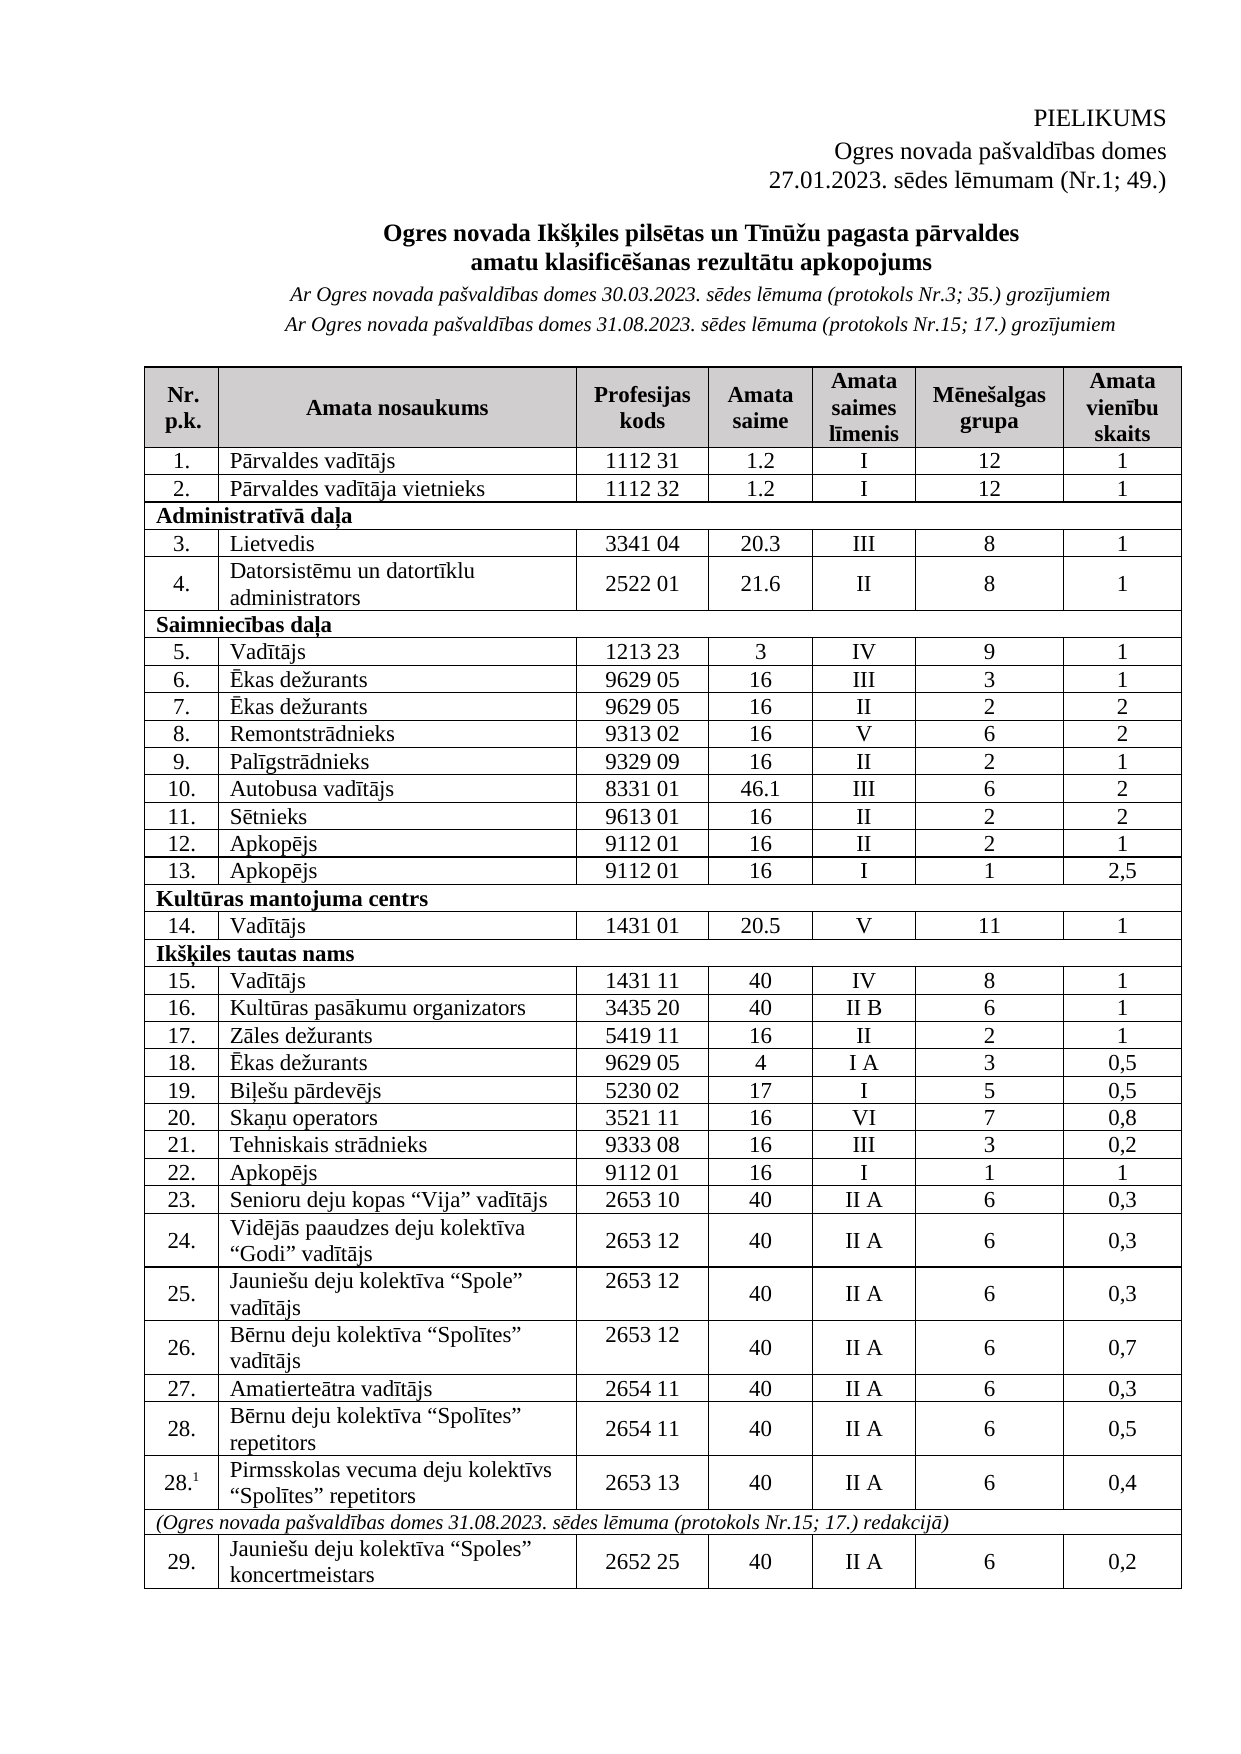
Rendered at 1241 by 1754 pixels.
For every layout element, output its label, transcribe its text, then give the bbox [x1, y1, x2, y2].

table_cell 0,8 [1064, 1104, 1181, 1130]
table_cell 16 [709, 830, 812, 856]
table_cell 9613 01 [577, 803, 708, 829]
table_cell 6 [916, 721, 1063, 747]
table_cell 21. [145, 1131, 218, 1158]
text Ogres novada Ikšķiles pilsētas un Tīnūžu pagasta pārvaldes [236, 218, 1166, 247]
table_cell Jauniešu deju kolektīva “Spoles” koncertmeistars [219, 1535, 576, 1588]
table_cell Pārvaldes vadītāja vietnieks [219, 475, 576, 501]
table_cell 24. [145, 1214, 218, 1266]
table_cell II [813, 748, 915, 774]
table_header Nr. p.k. [145, 368, 218, 447]
table_cell 9329 09 [577, 748, 708, 774]
table_cell 46.1 [709, 775, 812, 802]
table_cell 0,3 [1064, 1268, 1181, 1320]
table_cell 3341 04 [577, 530, 708, 556]
table_cell 6 [916, 1535, 1063, 1588]
table_cell V [813, 721, 915, 747]
table_cell 1213 23 [577, 638, 708, 665]
table_cell 40 [709, 1268, 812, 1320]
table_cell 20.3 [709, 530, 812, 556]
table_cell 6 [916, 995, 1063, 1021]
table_cell Pārvaldes vadītājs [219, 448, 576, 474]
table_cell 0,5 [1064, 1402, 1181, 1455]
table_cell Skaņu operators [219, 1104, 576, 1130]
table_cell 0,2 [1064, 1535, 1181, 1588]
table_cell 1431 11 [577, 967, 708, 993]
table_cell 16 [709, 721, 812, 747]
table_cell Administratīvā daļa [145, 503, 1181, 529]
table_cell 23. [145, 1186, 218, 1213]
table_cell Bērnu deju kolektīva “Spolītes” repetitors [219, 1402, 576, 1455]
table_cell VI [813, 1104, 915, 1130]
table_cell 8. [145, 721, 218, 747]
table_header Amata vienību skaits [1064, 368, 1181, 447]
table_cell 3 [916, 1049, 1063, 1076]
table_cell 6 [916, 1321, 1063, 1374]
table_cell 40 [709, 1321, 812, 1374]
table_cell Vadītājs [219, 912, 576, 939]
table_cell Saimniecības daļa [145, 611, 1181, 637]
table_cell III [813, 775, 915, 802]
table_cell 28. [145, 1402, 218, 1455]
table_cell 5 [916, 1077, 1063, 1103]
table_cell 27. [145, 1375, 218, 1401]
table_cell 1 [1064, 967, 1181, 993]
table_cell 21.6 [709, 557, 812, 610]
table_cell 3 [916, 666, 1063, 692]
table_cell 8331 01 [577, 775, 708, 802]
table_header Amata nosaukums [219, 368, 576, 447]
table_cell II [813, 693, 915, 719]
table_cell II A [813, 1186, 915, 1213]
table_cell 20. [145, 1104, 218, 1130]
table_cell 5230 02 [577, 1077, 708, 1103]
table_cell Pirmsskolas vecuma deju kolektīvs “Spolītes” repetitors [219, 1456, 576, 1509]
table_cell 17 [709, 1077, 812, 1103]
table_header Amata saimes līmenis [813, 368, 915, 447]
table_cell 6 [916, 1214, 1063, 1266]
table_cell 12 [916, 475, 1063, 501]
table_cell 8 [916, 967, 1063, 993]
table_cell 8 [916, 530, 1063, 556]
table_cell 16 [709, 1022, 812, 1048]
table_cell 3435 20 [577, 995, 708, 1021]
table_cell 0,4 [1064, 1456, 1181, 1509]
table_cell 18. [145, 1049, 218, 1076]
table_cell 2522 01 [577, 557, 708, 610]
table_cell 0,2 [1064, 1131, 1181, 1158]
table_cell 14. [145, 912, 218, 939]
table_cell 16 [709, 748, 812, 774]
table_cell 40 [709, 1375, 812, 1401]
table_cell Vadītājs [219, 638, 576, 665]
table_cell Zāles dežurants [219, 1022, 576, 1048]
table_cell 25. [145, 1268, 218, 1320]
table_cell Apkopējs [219, 858, 576, 884]
table_cell 1 [1064, 748, 1181, 774]
table_cell III [813, 1131, 915, 1158]
table_cell I [813, 448, 915, 474]
table_cell II A [813, 1535, 915, 1588]
table_cell Ikšķiles tautas nams [145, 940, 1181, 966]
table_cell 16 [709, 1131, 812, 1158]
table_cell 1112 32 [577, 475, 708, 501]
table_cell II A [813, 1402, 915, 1455]
table_cell III [813, 666, 915, 692]
table_cell II [813, 803, 915, 829]
table_cell 13. [145, 858, 218, 884]
table_cell Remontstrādnieks [219, 721, 576, 747]
table_cell 5. [145, 638, 218, 665]
table_cell 16 [709, 693, 812, 719]
table_cell 0,3 [1064, 1214, 1181, 1266]
table_cell 9629 05 [577, 666, 708, 692]
table_cell 0,5 [1064, 1049, 1181, 1076]
table_cell 40 [709, 1402, 812, 1455]
table_cell II B [813, 995, 915, 1021]
table_header Amata saime [709, 368, 812, 447]
table_cell 2 [916, 693, 1063, 719]
table_cell 2653 10 [577, 1186, 708, 1213]
table_cell 0,3 [1064, 1375, 1181, 1401]
table_cell 7 [916, 1104, 1063, 1130]
table_cell 9629 05 [577, 693, 708, 719]
table_cell 2. [145, 475, 218, 501]
table_cell 40 [709, 1186, 812, 1213]
table_cell II A [813, 1321, 915, 1374]
table_cell Biļešu pārdevējs [219, 1077, 576, 1103]
table_cell 3521 11 [577, 1104, 708, 1130]
table_cell Palīgstrādnieks [219, 748, 576, 774]
table_cell III [813, 530, 915, 556]
table_cell 2 [1064, 803, 1181, 829]
table_cell 9333 08 [577, 1131, 708, 1158]
table_cell 16 [709, 803, 812, 829]
table_cell II [813, 557, 915, 610]
table_cell 2653 12 [577, 1214, 708, 1266]
table_cell 0,7 [1064, 1321, 1181, 1374]
table_cell 8 [916, 557, 1063, 610]
table_cell 2,5 [1064, 858, 1181, 884]
table_cell V [813, 912, 915, 939]
table_cell Kultūras mantojuma centrs [145, 885, 1181, 911]
table_cell 16 [709, 1104, 812, 1130]
table_cell Vidējās paaudzes deju kolektīva “Godi” vadītājs [219, 1214, 576, 1266]
table_cell II A [813, 1375, 915, 1401]
table_cell 20.5 [709, 912, 812, 939]
table_cell Lietvedis [219, 530, 576, 556]
table_cell 1 [1064, 557, 1181, 610]
table_cell 1 [1064, 530, 1181, 556]
table_cell Datorsistēmu un datortīklu administrators [219, 557, 576, 610]
table_cell 1 [1064, 475, 1181, 501]
table_cell I A [813, 1049, 915, 1076]
table_cell 40 [709, 1456, 812, 1509]
table_cell 40 [709, 995, 812, 1021]
table_cell IV [813, 967, 915, 993]
table_cell 6 [916, 775, 1063, 802]
table_cell 2653 13 [577, 1456, 708, 1509]
table_cell 4 [709, 1049, 812, 1076]
table_cell 6 [916, 1268, 1063, 1320]
table_cell Amatierteātra vadītājs [219, 1375, 576, 1401]
table_cell 10. [145, 775, 218, 802]
table_cell 9112 01 [577, 830, 708, 856]
table_cell 40 [709, 1214, 812, 1266]
table_cell 16 [709, 1159, 812, 1185]
table_cell 2 [916, 803, 1063, 829]
table_cell 4. [145, 557, 218, 610]
table_cell Sētnieks [219, 803, 576, 829]
table_cell Senioru deju kopas “Vija” vadītājs [219, 1186, 576, 1213]
table_cell 9. [145, 748, 218, 774]
table_cell Jauniešu deju kolektīva “Spole” vadītājs [219, 1268, 576, 1320]
table_cell Vadītājs [219, 967, 576, 993]
table_cell 2 [916, 748, 1063, 774]
table_cell 2 [1064, 721, 1181, 747]
table_cell 6 [916, 1186, 1063, 1213]
text Ar Ogres novada pašvaldības domes 31.08.2023. sēdes lēmuma (protokols Nr.15; 17.) grozījumiem [236, 312, 1166, 336]
table_cell Ēkas dežurants [219, 693, 576, 719]
table_cell 40 [709, 1535, 812, 1588]
table_cell II [813, 1022, 915, 1048]
table_cell 2652 25 [577, 1535, 708, 1588]
table_cell 1112 31 [577, 448, 708, 474]
table_cell Ēkas dežurants [219, 1049, 576, 1076]
table_cell 26. [145, 1321, 218, 1374]
table_cell Apkopējs [219, 830, 576, 856]
table_cell 2653 12 [577, 1321, 708, 1374]
table_cell 9112 01 [577, 1159, 708, 1185]
table_cell 12. [145, 830, 218, 856]
table_cell I [813, 475, 915, 501]
table_cell 9629 05 [577, 1049, 708, 1076]
table_cell 17. [145, 1022, 218, 1048]
table_cell I [813, 1159, 915, 1185]
table_cell 3 [709, 638, 812, 665]
table_cell 11. [145, 803, 218, 829]
table_cell 1 [1064, 1022, 1181, 1048]
table_cell I [813, 858, 915, 884]
table_cell 1 [1064, 912, 1181, 939]
table_cell 2653 12 [577, 1268, 708, 1320]
table_cell 9 [916, 638, 1063, 665]
text amatu klasificēšanas rezultātu apkopojums [236, 247, 1166, 276]
table_cell I [813, 1077, 915, 1103]
table_cell 3. [145, 530, 218, 556]
table_cell 1 [1064, 666, 1181, 692]
table_cell 11 [916, 912, 1063, 939]
table_cell 2 [916, 1022, 1063, 1048]
table_cell 2654 11 [577, 1375, 708, 1401]
table_cell Apkopējs [219, 1159, 576, 1185]
text PIELIKUMS [236, 103, 1166, 132]
table_cell 0,5 [1064, 1077, 1181, 1103]
table_cell 19. [145, 1077, 218, 1103]
table_cell 2 [916, 830, 1063, 856]
table_cell 16. [145, 995, 218, 1021]
table_cell (Ogres novada pašvaldības domes 31.08.2023. sēdes lēmuma (protokols Nr.15; 17.) redakcijā) [145, 1510, 1181, 1534]
table_cell 1 [916, 858, 1063, 884]
table_cell 0,3 [1064, 1186, 1181, 1213]
table_cell Kultūras pasākumu organizators [219, 995, 576, 1021]
table_cell 1 [1064, 638, 1181, 665]
table_cell 1431 01 [577, 912, 708, 939]
table_cell 6 [916, 1456, 1063, 1509]
table_cell 15. [145, 967, 218, 993]
table_cell Ēkas dežurants [219, 666, 576, 692]
table_cell 1 [1064, 448, 1181, 474]
table_cell 1.2 [709, 448, 812, 474]
table_cell 1.2 [709, 475, 812, 501]
table_cell 2654 11 [577, 1402, 708, 1455]
table_cell II A [813, 1214, 915, 1266]
table_cell 9112 01 [577, 858, 708, 884]
table_cell 16 [709, 858, 812, 884]
table_header Profesijas kods [577, 368, 708, 447]
table_cell 6. [145, 666, 218, 692]
table_cell 1 [1064, 830, 1181, 856]
table_cell 1 [1064, 995, 1181, 1021]
table_cell 6 [916, 1375, 1063, 1401]
table_cell 40 [709, 967, 812, 993]
table_cell IV [813, 638, 915, 665]
text Ogres novada pašvaldības domes [236, 136, 1166, 165]
table_cell II A [813, 1456, 915, 1509]
table_cell Autobusa vadītājs [219, 775, 576, 802]
table_cell II [813, 830, 915, 856]
table_cell 7. [145, 693, 218, 719]
table_cell Bērnu deju kolektīva “Spolītes” vadītājs [219, 1321, 576, 1374]
table_cell II A [813, 1268, 915, 1320]
table_cell 2 [1064, 775, 1181, 802]
table_cell 29. [145, 1535, 218, 1588]
table_cell 6 [916, 1402, 1063, 1455]
table_cell 22. [145, 1159, 218, 1185]
table_cell 12 [916, 448, 1063, 474]
table_cell 16 [709, 666, 812, 692]
table_cell 5419 11 [577, 1022, 708, 1048]
table_header Mēnešalgas grupa [916, 368, 1063, 447]
table_cell 1 [916, 1159, 1063, 1185]
table_cell 28.1 [145, 1456, 218, 1509]
table_cell 3 [916, 1131, 1063, 1158]
table_cell 1 [1064, 1159, 1181, 1185]
table_cell 2 [1064, 693, 1181, 719]
text 27.01.2023. sēdes lēmumam (Nr.1; 49.) [236, 165, 1166, 194]
table_cell 1. [145, 448, 218, 474]
table_cell Tehniskais strādnieks [219, 1131, 576, 1158]
table_cell 9313 02 [577, 721, 708, 747]
text Ar Ogres novada pašvaldības domes 30.03.2023. sēdes lēmuma (protokols Nr.3; 35.) grozījumiem [236, 282, 1166, 306]
